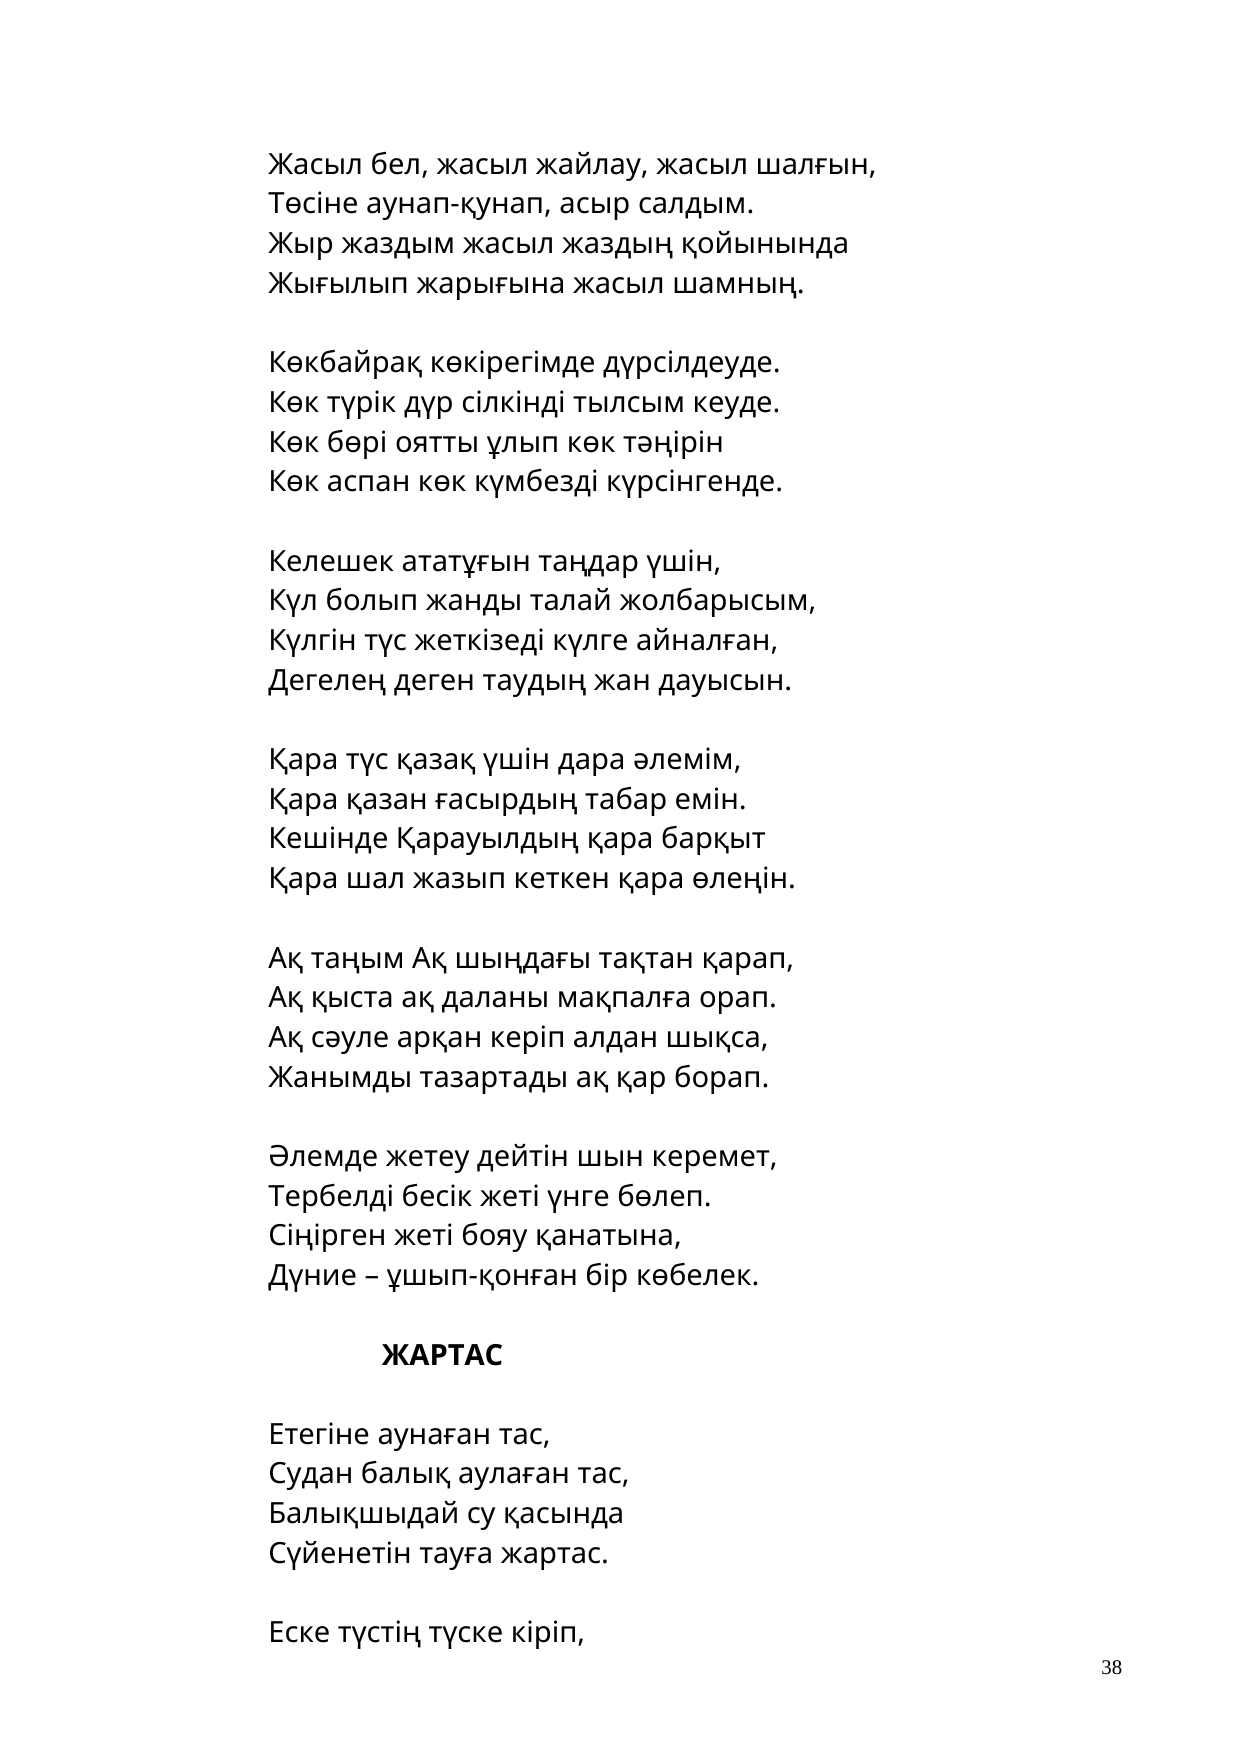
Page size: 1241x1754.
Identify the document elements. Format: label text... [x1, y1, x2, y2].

text Күл болып жанды талай жолбарысым, [268, 580, 1141, 619]
text Қара қазан ғасырдың табар емін. [268, 778, 1141, 818]
text Көкбайрақ көкірегімде дүрсілдеуде. [268, 342, 1141, 381]
text Ақ таңым Ақ шыңдағы тақтан қарап, [268, 937, 1141, 977]
text Төсіне аунап-қунап, асыр салдым. [268, 183, 1141, 222]
text Жыр жаздым жасыл жаздың қойынында [268, 222, 1141, 262]
text Ақ қыста ақ даланы мақпалға орап. [268, 977, 1141, 1016]
text Жығылып жарығына жасыл шамның. [268, 262, 1141, 302]
text Көк бөрі оятты ұлып көк тәңірін [268, 421, 1141, 461]
text Келешек ататұғын таңдар үшін, [268, 540, 1141, 580]
text Қара түс қазақ үшін дара әлемім, [268, 738, 1141, 778]
text Ақ сәуле арқан керіп алдан шықса, [268, 1016, 1141, 1056]
text ЖАРТАС [268, 1334, 1141, 1373]
text Судан балық аулаған тас, [268, 1453, 1141, 1492]
text Жасыл бел, жасыл жайлау, жасыл шалғын, [268, 143, 1141, 183]
text Тербелді бесік жеті үнге бөлеп. [268, 1175, 1141, 1215]
text Қара шал жазып кеткен қара өлеңін. [268, 857, 1141, 897]
text Кешінде Қарауылдың қара барқыт [268, 818, 1141, 857]
text Етегіне аунаған тас, [268, 1413, 1141, 1453]
text Көк түрік дүр сілкінді тылсым кеуде. [268, 381, 1141, 421]
text Сүйенетін тауға жартас. [268, 1532, 1141, 1572]
text Дегелең деген таудың жан дауысын. [268, 659, 1141, 699]
text Еске түстің түске кіріп, [268, 1612, 1141, 1651]
text Сіңірген жеті бояу қанатына, [268, 1215, 1141, 1254]
text Көк аспан көк күмбезді күрсінгенде. [268, 461, 1141, 500]
text Балықшыдай су қасында [268, 1492, 1141, 1532]
text Әлемде жетеу дейтін шын керемет, [268, 1135, 1141, 1175]
text Жанымды тазартады ақ қар борап. [268, 1056, 1141, 1096]
text Күлгін түс жеткізеді күлге айналған, [268, 619, 1141, 659]
text Дүние – ұшып-қонған бір көбелек. [268, 1254, 1141, 1294]
